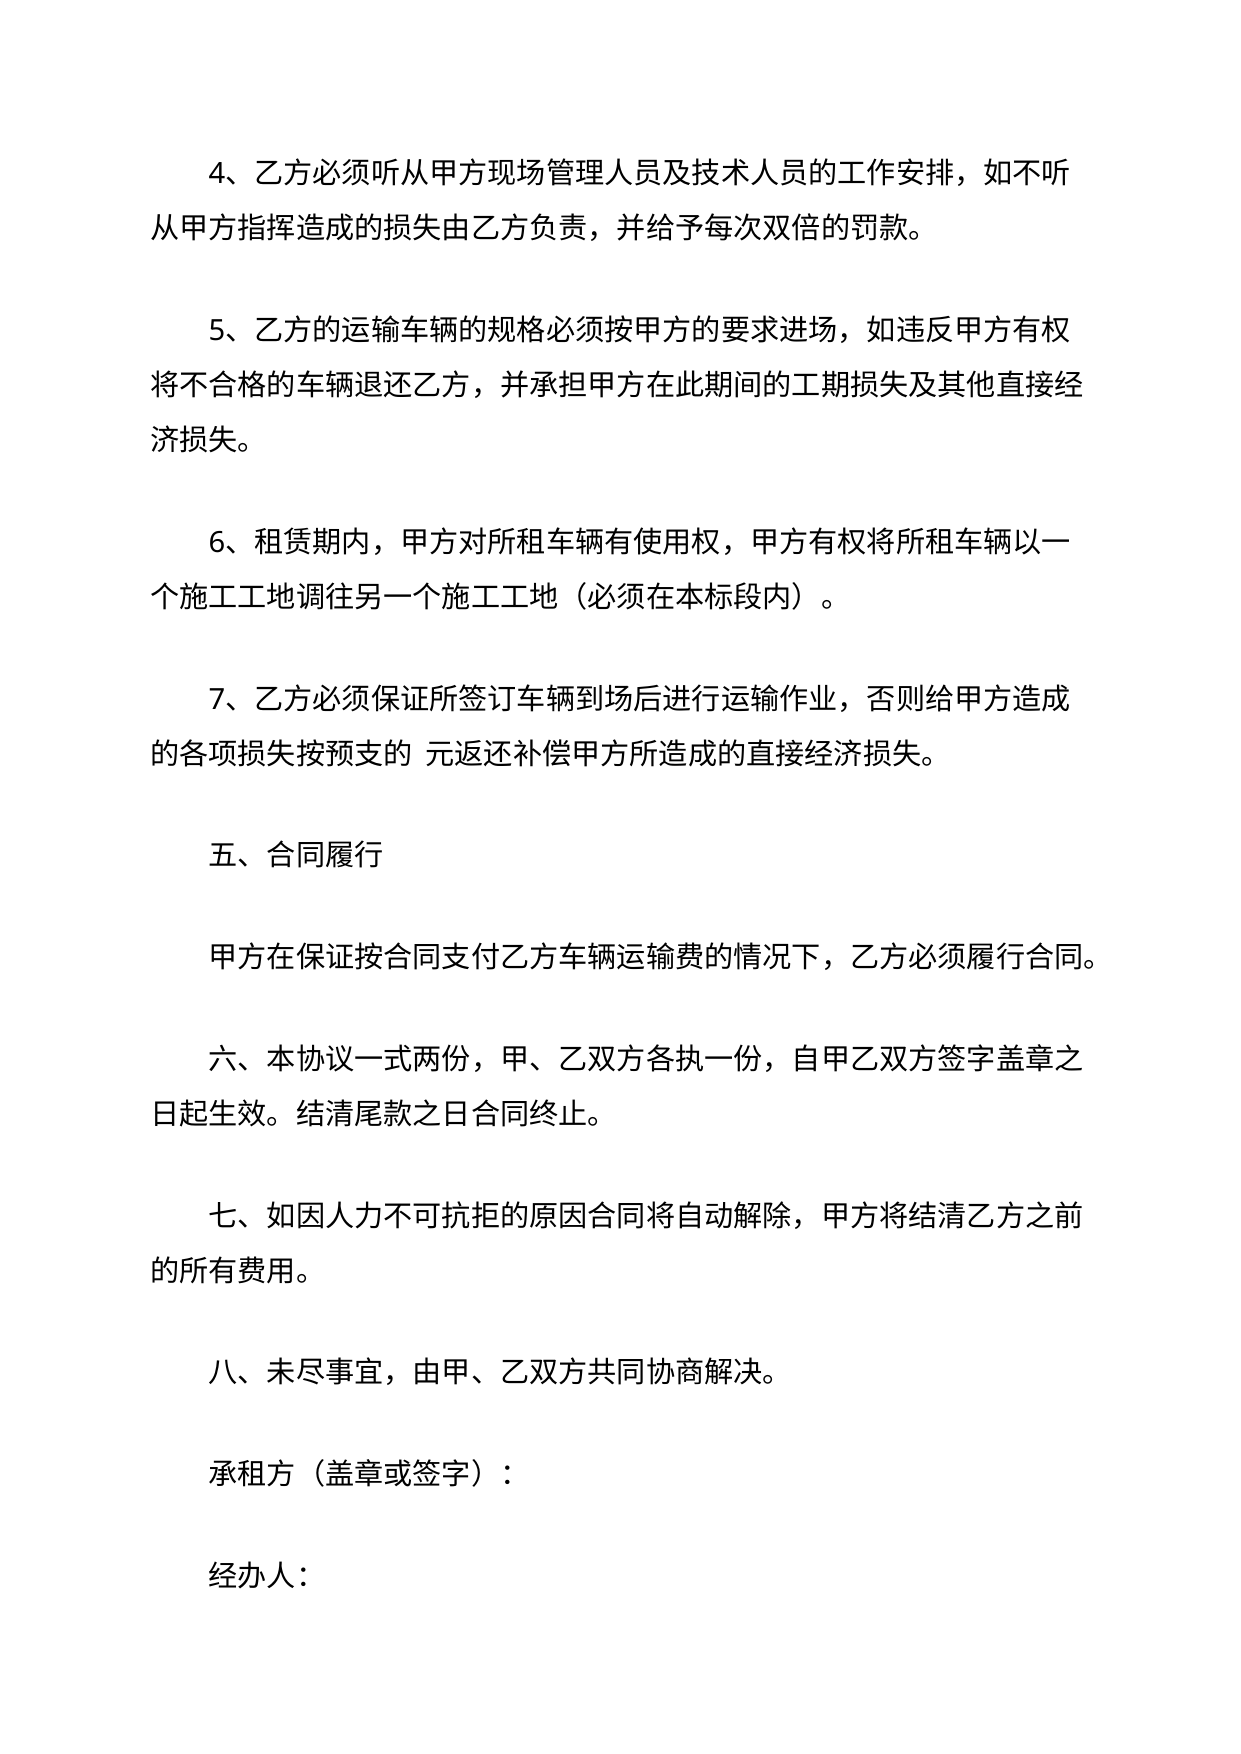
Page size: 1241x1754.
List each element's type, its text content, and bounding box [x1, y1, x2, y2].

text 5、乙方的运输车辆的规格必须按甲方的要求进场，如违反甲方有权将不合格的车辆退还乙方，并承担甲方在此期间的工期损失及其他直接经济损失。 [150, 307, 1090, 459]
text 七、如因人力不可抗拒的原因合同将自动解除，甲方将结清乙方之前的所有费用。 [150, 1192, 1090, 1289]
text 甲方在保证按合同支付乙方车辆运输费的情况下，乙方必须履行合同。 [150, 934, 1090, 976]
text 7、乙方必须保证所签订车辆到场后进行运输作业，否则给甲方造成的各项损失按预支的 元返还补偿甲方所造成的直接经济损失。 [150, 675, 1090, 772]
text 六、本协议一式两份，甲、乙双方各执一份，自甲乙双方签字盖章之日起生效。结清尾款之日合同终止。 [150, 1036, 1090, 1133]
text 4、乙方必须听从甲方现场管理人员及技术人员的工作安排，如不听从甲方指挥造成的损失由乙方负责，并给予每次双倍的罚款。 [150, 150, 1090, 247]
text 五、合同履行 [150, 832, 1090, 874]
text 6、租赁期内，甲方对所租车辆有使用权，甲方有权将所租车辆以一个施工工地调往另一个施工工地（必须在本标段内）。 [150, 518, 1090, 616]
text 经办人： [150, 1552, 1090, 1595]
text 承租方（盖章或签字）： [150, 1451, 1090, 1493]
text 八、未尽事宜，由甲、乙双方共同协商解决。 [150, 1349, 1090, 1391]
